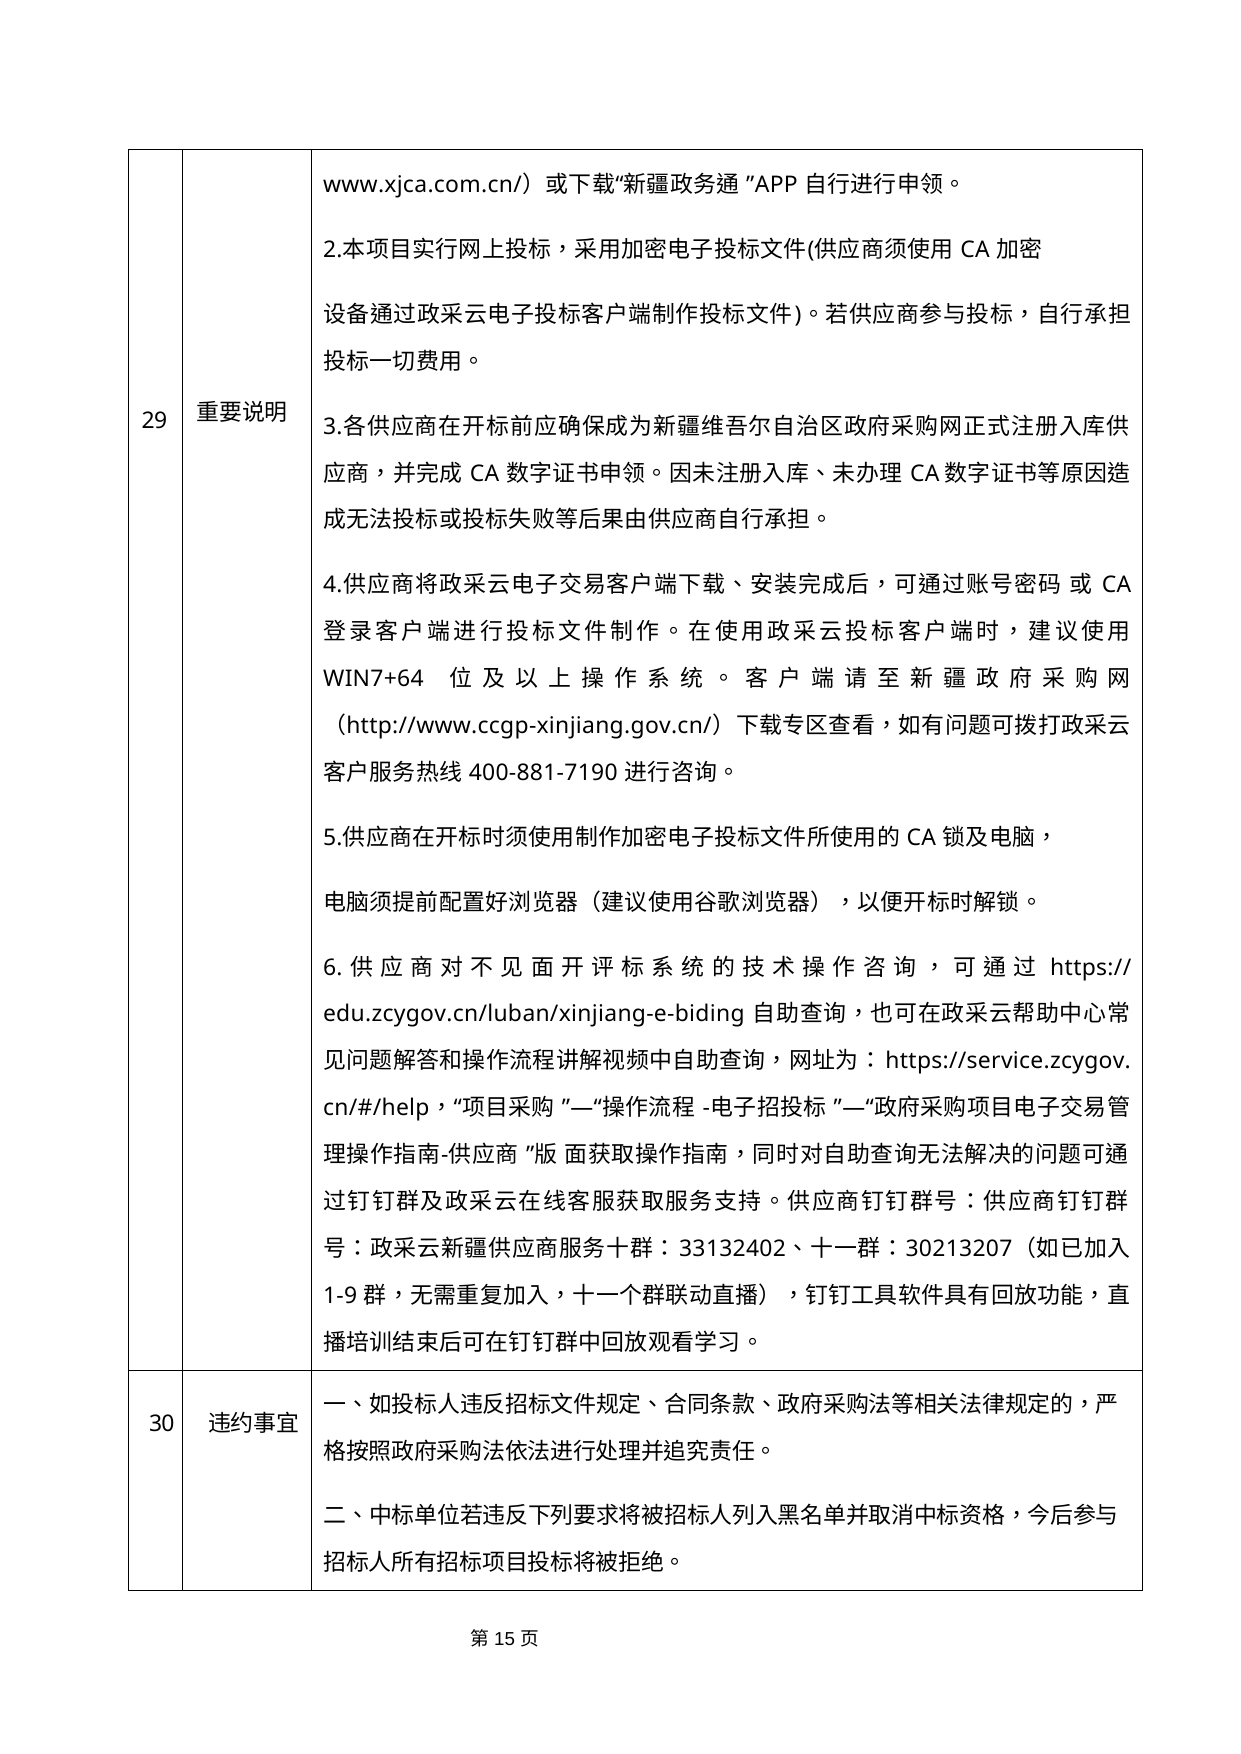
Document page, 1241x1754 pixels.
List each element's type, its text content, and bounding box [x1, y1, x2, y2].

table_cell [312, 1371, 1142, 1589]
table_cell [312, 150, 1142, 1370]
table_cell 29 [129, 150, 182, 1370]
table_cell 违约事宜 [183, 1371, 311, 1589]
table_cell 30 [129, 1371, 182, 1589]
table_cell 重要说明 [183, 150, 311, 1370]
